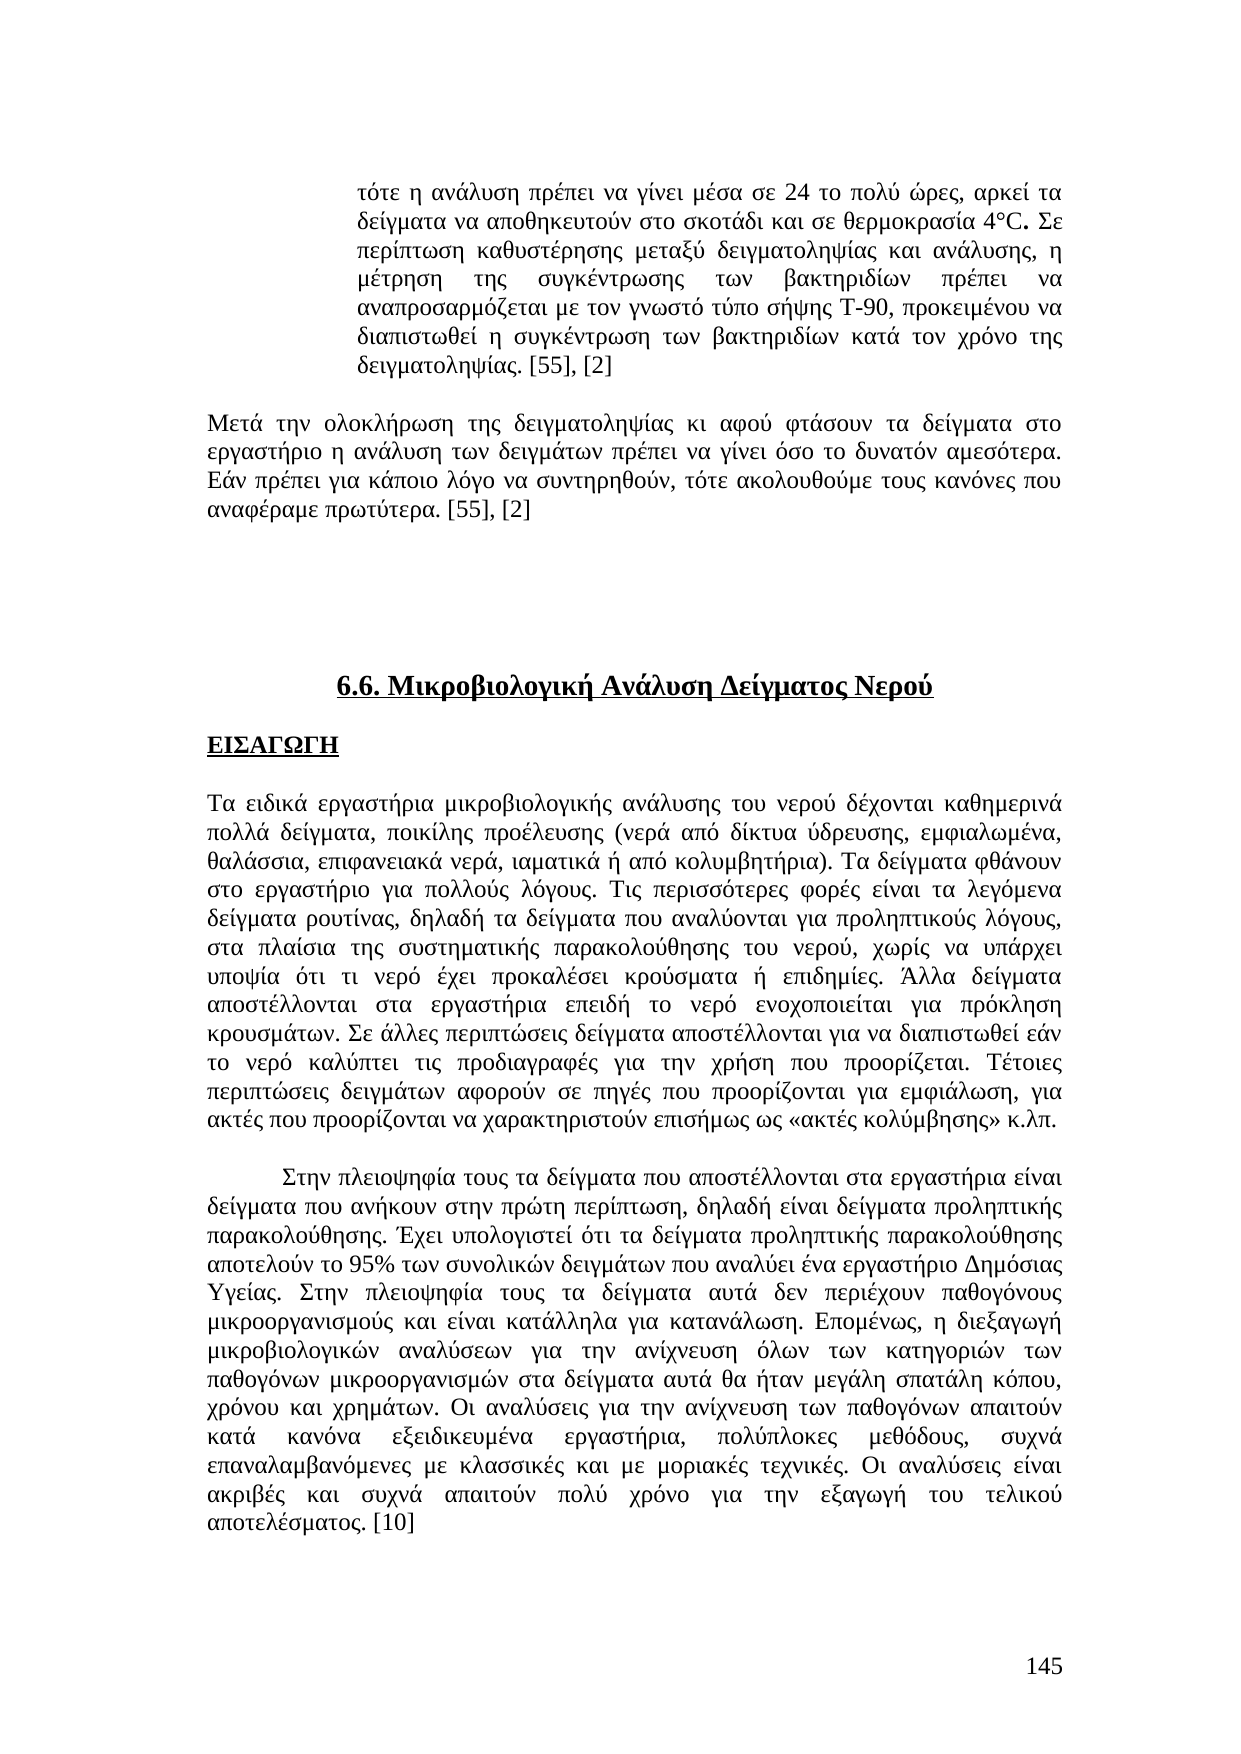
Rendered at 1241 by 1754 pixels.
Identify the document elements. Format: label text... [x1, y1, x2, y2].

list Τα δείγματα μπορεί να φυλαχθούν εάν χρειαστεί (max. 24 ώρες) στη συντήρηση κοινού οικιακού ψυγείου (ΠΡΟΣΟΧΗ: ΟΧΙ ΚΑΤΑΨΥΞΗ). [319, 235, 1063, 321]
text Μετά την ολοκλήρωση της δειγματοληψίας κι αφού φτάσουν τα δείγματα στο εργαστήριο η ανάλυση των δειγμάτων πρέπει να γίνει όσο το δυνατόν αμεσότερα. Εάν πρέπει για κάποιο λόγο να συντηρηθούν, τότε ακολουθούμε τους κανόνες που αναφέραμε πρωτύτερα. [55], [2] [207, 667, 1063, 782]
list Αφού μεταφερθούν στο εργαστήριο γίνεται η ανάλυση τους. [319, 177, 1063, 206]
text ΕΙΣΑΓΩΓΗ [207, 990, 1063, 1019]
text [207, 1422, 1063, 1566]
text 6.6. Μικροβιολογική Ανάλυση Δείγματος Νερού [207, 927, 1063, 961]
text Τα ειδικά εργαστήρια μικροβιολογικής ανάλυσης του νερού δέχονται καθημερινά πολλά δείγματα, ποικίλης προέλευσης (νερά από δίκτυα ύδρευσης, εμφιαλωμένα, θαλάσσια, επιφανειακά νερά, ιαματικά ή από κολυμβητήρια). Τα δείγματα φθάνουν στο εργαστήριο για πολλούς λόγους. Τις περισσότερες φορές είναι τα λεγόμενα δείγματα ρουτίνας, δηλαδή τα δείγματα που αναλύονται για προληπτικούς λόγους, στα πλαίσια της συστηματικής παρακολούθησης του νερού, χωρίς να υπάρχει υποψία ότι τι νερό έχει προκαλέσει κρούσματα ή επιδημίες. Άλλα δείγματα αποστέλλονται στα εργαστήρια επειδή το νερό ενοχοποιείται για πρόκληση κρουσμάτων. Σε άλλες περιπτώσεις δείγματα αποστέλλονται για να διαπιστωθεί εάν το νερό καλύπτει τις προδιαγραφές για την χρήση που προορίζεται. Τέτοιες περιπτώσεις δειγμάτων αφορούν σε πηγές που προορίζονται για εμφιάλωση, για ακτές που προορίζονται να χαρακτηριστούν επισήμως ως «ακτές κολύμβησης» κ.λπ. [207, 1048, 1063, 1393]
list Ο χρόνος από τη δειγματοληψία μέχρι την ανάλυση πρέπει να είναι ο βραχύτερος δυνατός. Συνιστάται η ανάλυση των δειγμάτων την ίδια ημέρα. Εάν για πρακτικούς λόγους αυτό δεν είναι δυνατόν, τότε η ανάλυση πρέπει να γίνει μέσα σε 24 το πολύ ώρες, αρκεί τα δείγματα να αποθηκευτούν στο σκοτάδι και σε θερμοκρασία . Σε περίπτωση καθυστέρησης μεταξύ δειγματοληψίας και ανάλυσης, η μέτρηση της συγκέντρωσης των βακτηριδίων πρέπει να αναπροσαρμόζεται με τον γνωστό τύπο σήψης Τ-90, προκειμένου να διαπιστωθεί η συγκέντρωση των βακτηριδίων κατά τον χρόνο της δειγματοληψίας. [55], [2] [319, 351, 1063, 638]
